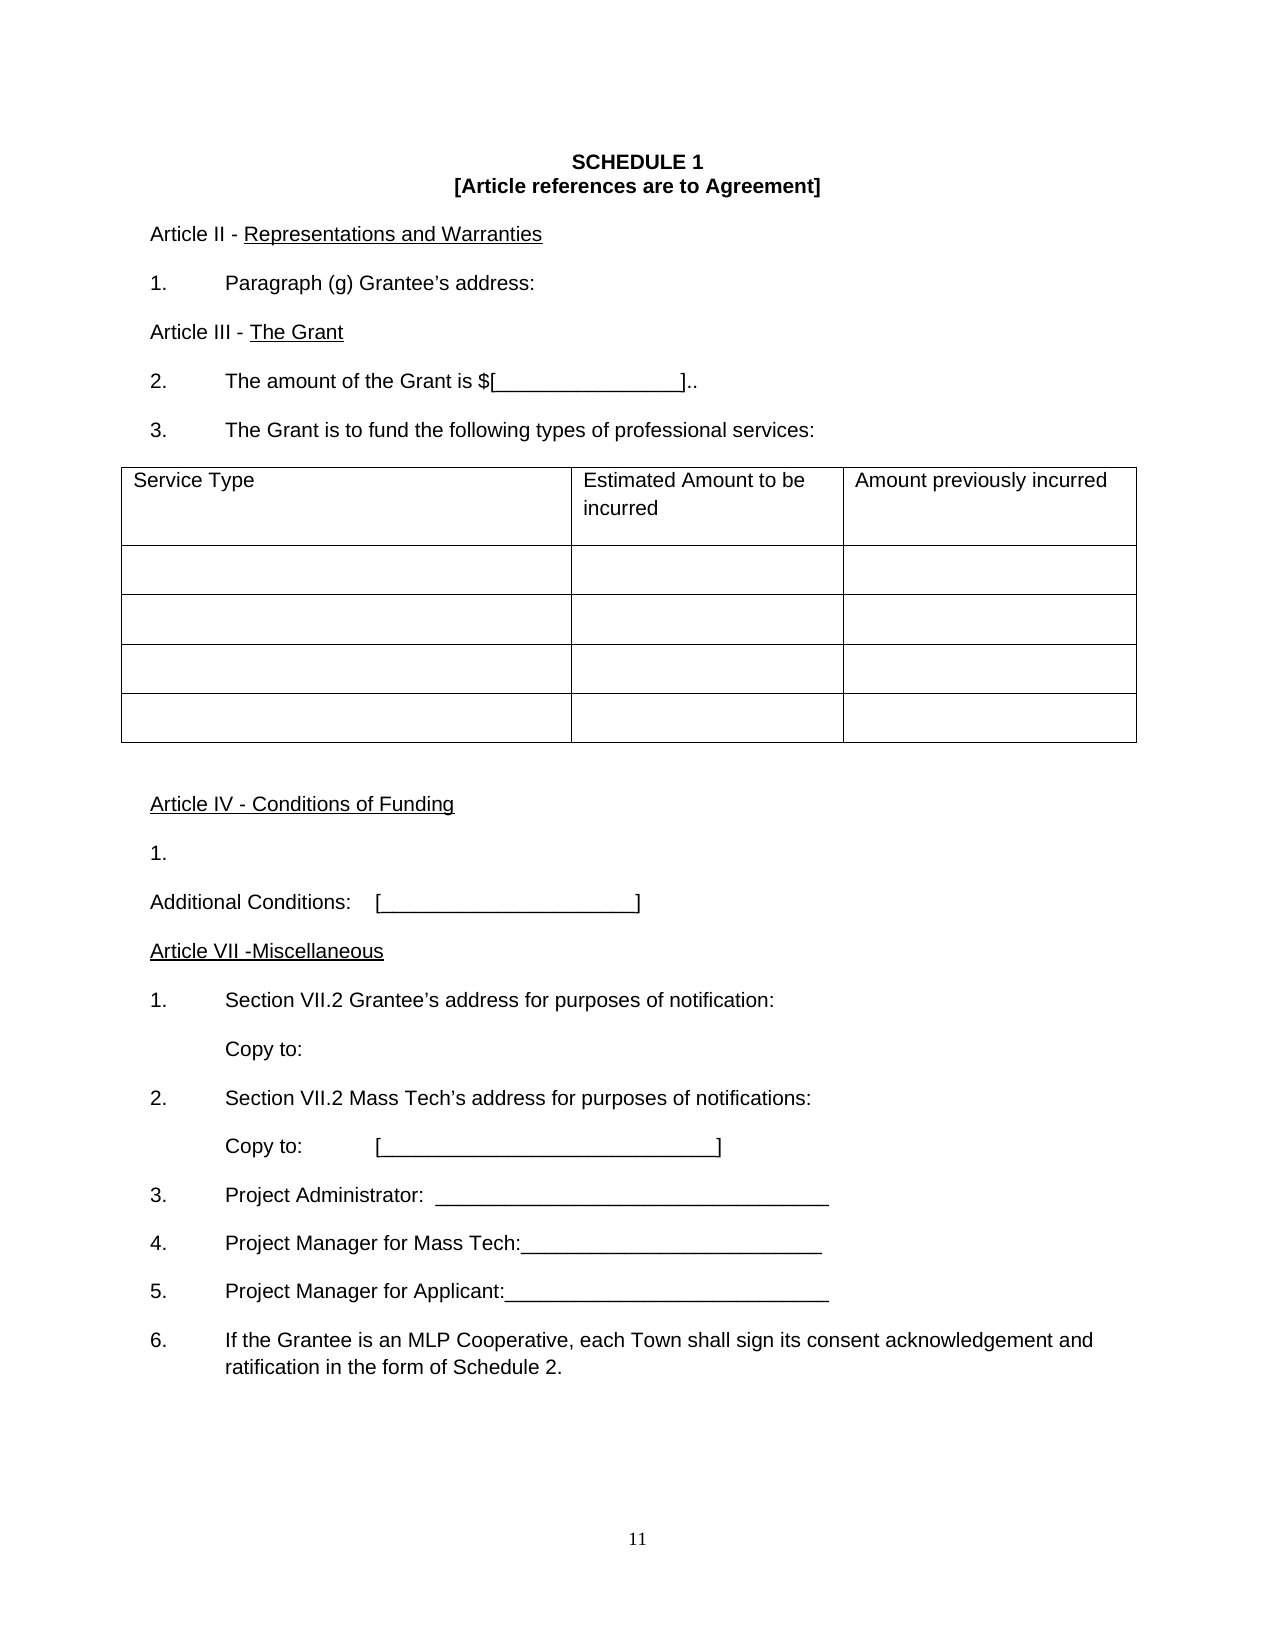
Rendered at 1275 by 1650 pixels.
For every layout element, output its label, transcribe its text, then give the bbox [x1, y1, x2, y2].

table_cell [844, 546, 1136, 594]
text 4. Project Manager for Mass Tech:__________________________ [150, 1231, 1125, 1255]
table_cell [122, 595, 571, 643]
text 2. Section 7.2 Mass Tech’s address for purposes of notifications: [150, 1085, 1125, 1109]
text Copy to: [225, 1036, 1125, 1060]
text Copy to: [_____________________________] [150, 1134, 1125, 1158]
text 2. The amount of the Grant is $[________________].. [150, 369, 1125, 393]
table_cell [572, 546, 843, 594]
title SCHEDULE 1 [150, 150, 1125, 174]
text Article III - The Grant [150, 320, 1125, 344]
table_cell [844, 595, 1136, 643]
list Paragraph (g) Grantee’s address: [150, 271, 1125, 295]
text Article IV - Conditions of Funding [150, 792, 1125, 816]
table_cell [572, 645, 843, 693]
table_cell [122, 694, 571, 742]
table_cell [844, 694, 1136, 742]
text 3. Project Administrator: __________________________________ [150, 1183, 1125, 1207]
text 5. Project Manager for Applicant:____________________________ [150, 1279, 1125, 1303]
table_header Service Type [122, 468, 571, 545]
text 6. If the Grantee is an MLP Cooperative, each Town shall sign its consent acknowledgement and ratification in the form of Schedule 2. [150, 1328, 1125, 1379]
table_header Amount previously incurred [844, 468, 1136, 545]
text [Article references are to Agreement] [150, 174, 1125, 198]
table_cell [572, 694, 843, 742]
text Article II - Representations and Warranties [150, 222, 1125, 246]
text 1. [150, 841, 1125, 864]
table_cell [844, 645, 1136, 693]
table_cell [572, 595, 843, 643]
text 3. The Grant is to fund the following types of professional services: [150, 418, 1125, 442]
table_cell [122, 546, 571, 594]
table_header Estimated Amount to be incurred [572, 468, 843, 545]
text Additional Conditions: [______________________] [150, 889, 1125, 913]
table_cell [122, 645, 571, 693]
text 1. Section 7.2 Grantee’s address for purposes of notification: [150, 987, 1125, 1011]
text Article VII -Miscellaneous [150, 938, 1125, 962]
